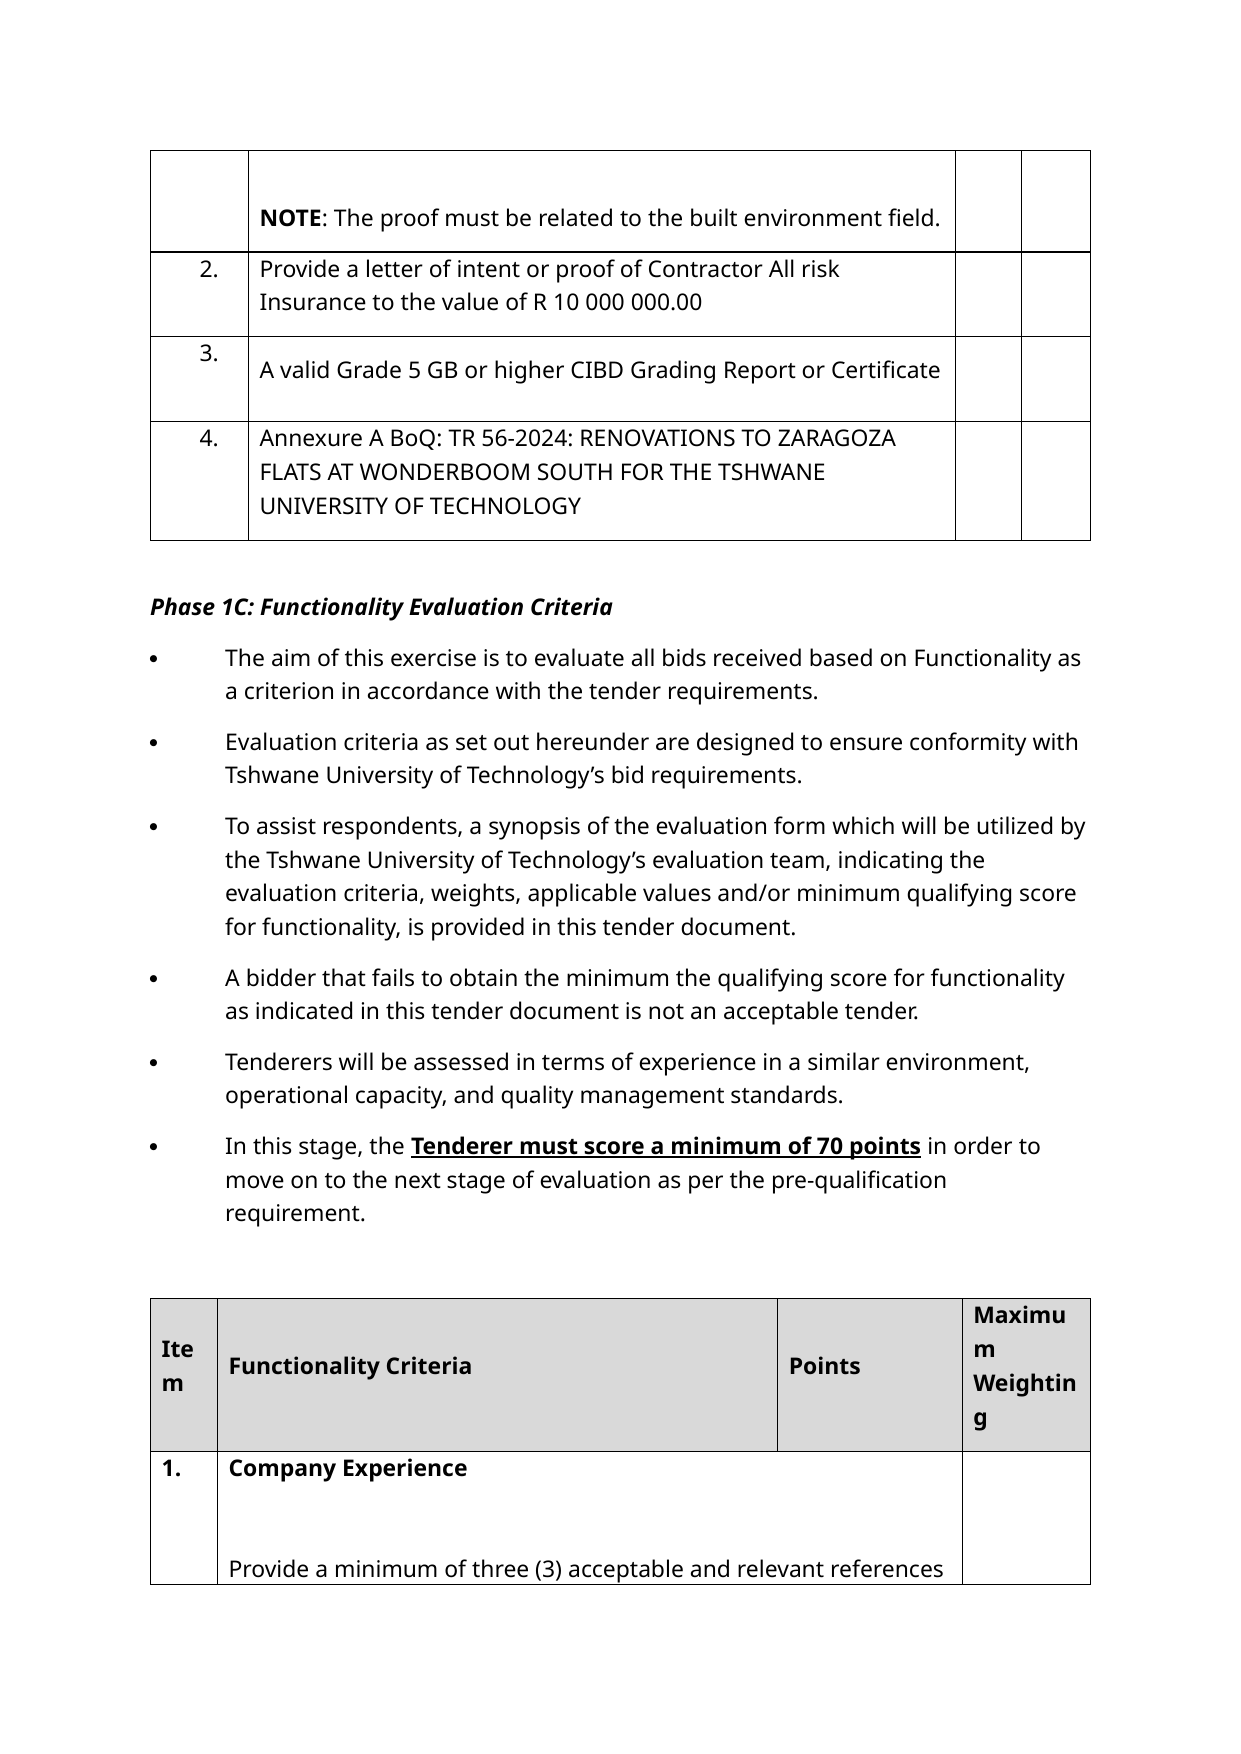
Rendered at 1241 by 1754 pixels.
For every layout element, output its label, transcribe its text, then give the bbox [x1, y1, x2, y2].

table_cell [1022, 151, 1090, 251]
table_header Maximum Weighting [963, 1299, 1090, 1451]
table_cell A valid Grade 5 GB or higher CIBD Grading Report or Certificate [249, 337, 955, 421]
text Phase 1C: Functionality Evaluation Criteria [150, 591, 1090, 622]
table_cell [1022, 337, 1090, 421]
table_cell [249, 151, 955, 251]
list Tenderers will be assessed in terms of experience in a similar environment, operational capacity, and quality management standards. [150, 1046, 1090, 1111]
table_cell [1022, 253, 1090, 336]
list A bidder that fails to obtain the minimum the qualifying score for functionality as indicated in this tender document is not an acceptable tender. [150, 961, 1090, 1026]
table_cell 1. [151, 1452, 217, 1584]
table_header Item [151, 1299, 217, 1451]
table_cell [963, 1452, 1090, 1584]
list To assist respondents, a synopsis of the evaluation form which will be utilized by the Tshwane University of Technology’s evaluation team, indicating the evaluation criteria, weights, applicable values and/or minimum qualifying score for functionality, is provided in this tender document. [150, 810, 1090, 942]
table_header Points [778, 1299, 962, 1451]
table_cell [151, 337, 248, 421]
list In this stage, the Tenderer must score a minimum of 70 points in order to move on to the next stage of evaluation as per the pre-qualification requirement. [150, 1130, 1090, 1228]
table_cell Provide a letter of intent or proof of Contractor All risk Insurance to the value of R 10 000 000.00 [249, 253, 955, 336]
table_cell [956, 253, 1021, 336]
list Evaluation criteria as set out hereunder are designed to ensure conformity with Tshwane University of Technology’s bid requirements. [150, 726, 1090, 791]
table_cell [151, 253, 248, 336]
table_cell [1022, 422, 1090, 539]
table_cell [151, 151, 248, 251]
table_cell [956, 337, 1021, 421]
table_cell [956, 422, 1021, 539]
table_cell [151, 422, 248, 539]
table_cell [956, 151, 1021, 251]
list The aim of this exercise is to evaluate all bids received based on Functionality as a criterion in accordance with the tender requirements. [150, 641, 1090, 706]
table_header Functionality Criteria [218, 1299, 777, 1451]
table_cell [218, 1452, 962, 1584]
table_cell Annexure A BoQ: TR 56-2024: RENOVATIONS TO ZARAGOZA FLATS AT WONDERBOOM SOUTH FOR THE TSHWANE UNIVERSITY OF TECHNOLOGY [249, 422, 955, 539]
